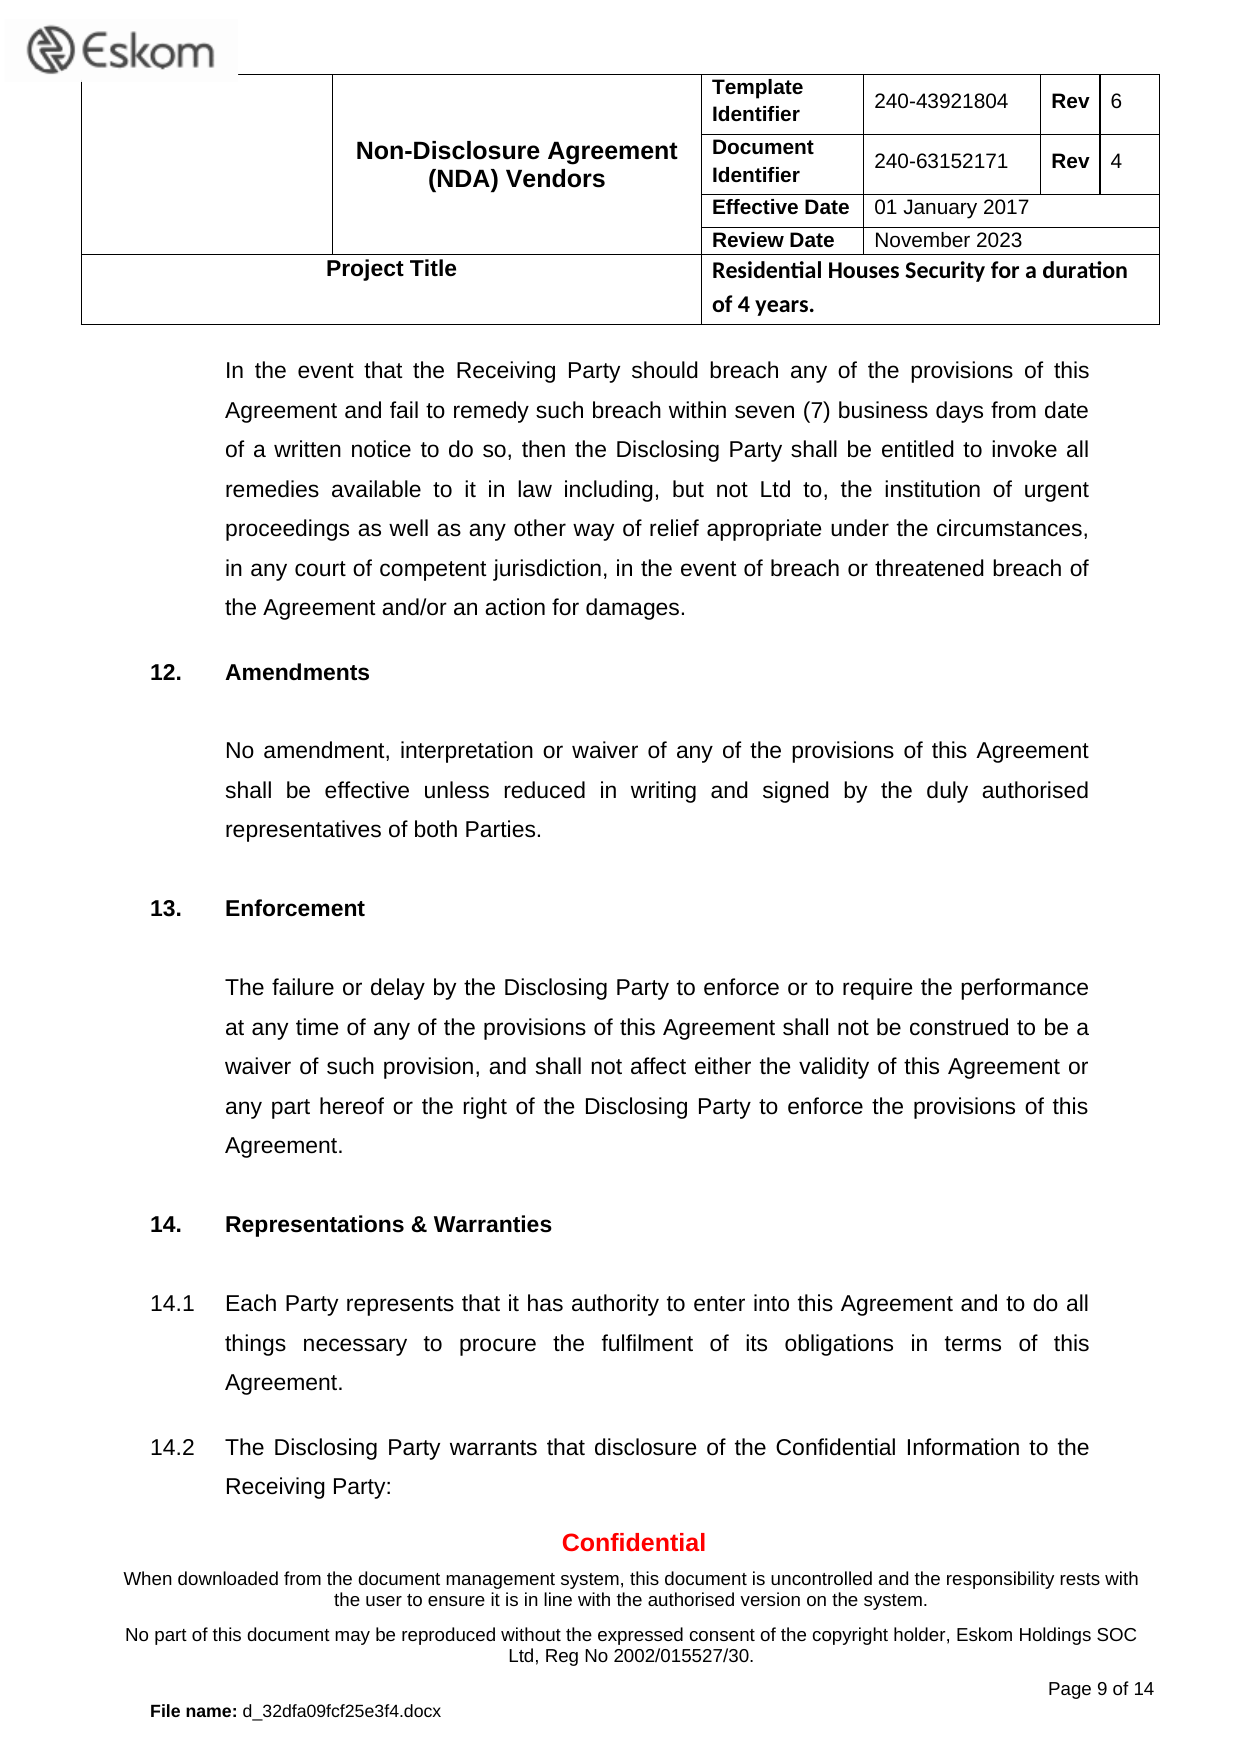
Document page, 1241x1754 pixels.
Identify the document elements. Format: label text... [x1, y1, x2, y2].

text 14.1 Each Party represents that it has authority to enter into this Agreement and to do all things necessary to procure the fulfilment of its obligations in terms of this Agreement. [150, 1290, 1090, 1395]
text 12. Amendments [150, 658, 1090, 685]
text 13. Enforcement [150, 895, 1090, 922]
text 14.2 The Disclosing Party warrants that disclosure of the Confidential Information to the Receiving Party: [150, 1433, 1090, 1499]
text No amendment, interpretation or waiver of any of the provisions of this Agreement shall be effective unless reduced in writing and signed by the duly authorised representatives of both Parties. [150, 737, 1090, 843]
text In the event that the Receiving Party should breach any of the provisions of this Agreement and fail to remedy such breach within seven (7) business days from date of a written notice to do so, then the Disclosing Party shall be entitled to invoke all remedies available to it in law including, but not Ltd to, the institution of urgent proceedings as well as any other way of relief appropriate under the circumstances, in any court of competent jurisdiction, in the event of breach or threatened breach of the Agreement and/or an action for damages. [150, 357, 1090, 620]
text 14. Representations & Warranties [150, 1211, 1090, 1237]
text The failure or delay by the Disclosing Party to enforce or to require the performance at any time of any of the provisions of this Agreement shall not be construed to be a waiver of such provision, and shall not affect either the validity of this Agreement or any part hereof or the right of the Disclosing Party to enforce the provisions of this Agreement. [150, 974, 1090, 1158]
